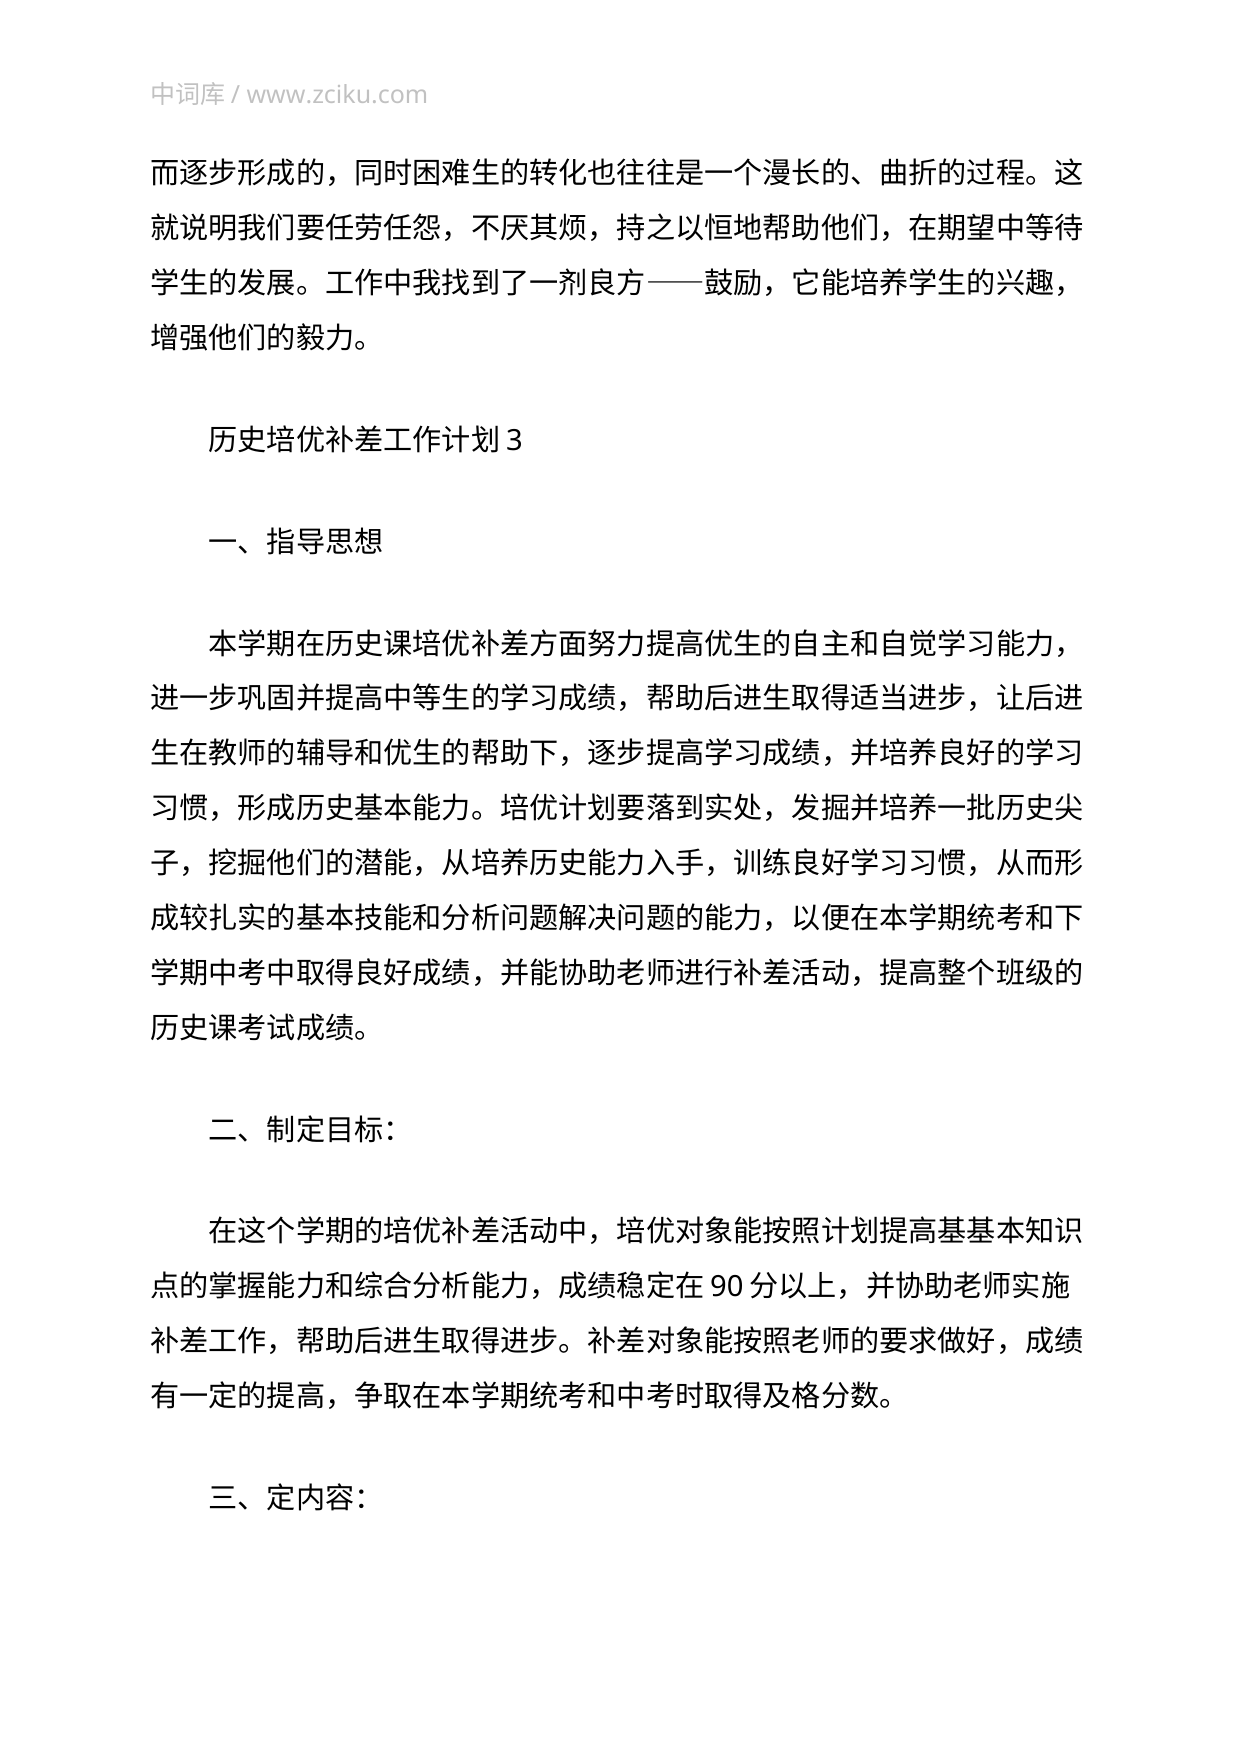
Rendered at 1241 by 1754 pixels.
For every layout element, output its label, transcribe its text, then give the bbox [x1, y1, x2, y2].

text 在这个学期的培优补差活动中，培优对象能按照计划提高基基本知识点的掌握能力和综合分析能力，成绩稳定在90分以上，并协助老师实施补差工作，帮助后进生取得进步。补差对象能按照老师的要求做好，成绩有一定的提高，争取在本学期统考和中考时取得及格分数。 [150, 1208, 1090, 1415]
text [150, 150, 1090, 357]
text 一、指导思想 [150, 518, 1090, 561]
text 历史培优补差工作计划3 [150, 416, 1090, 459]
text 本学期在历史课培优补差方面努力提高优生的自主和自觉学习能力，进一步巩固并提高中等生的学习成绩，帮助后进生取得适当进步，让后进生在教师的辅导和优生的帮助下，逐步提高学习成绩，并培养良好的学习习惯，形成历史基本能力。培优计划要落到实处，发掘并培养一批历史尖子，挖掘他们的潜能，从培养历史能力入手，训练良好学习习惯，从而形成较扎实的基本技能和分析问题解决问题的能力，以便在本学期统考和下学期中考中取得良好成绩，并能协助老师进行补差活动，提高整个班级的历史课考试成绩。 [150, 620, 1090, 1047]
text 三、定内容： [150, 1474, 1090, 1517]
text 二、制定目标： [150, 1106, 1090, 1148]
